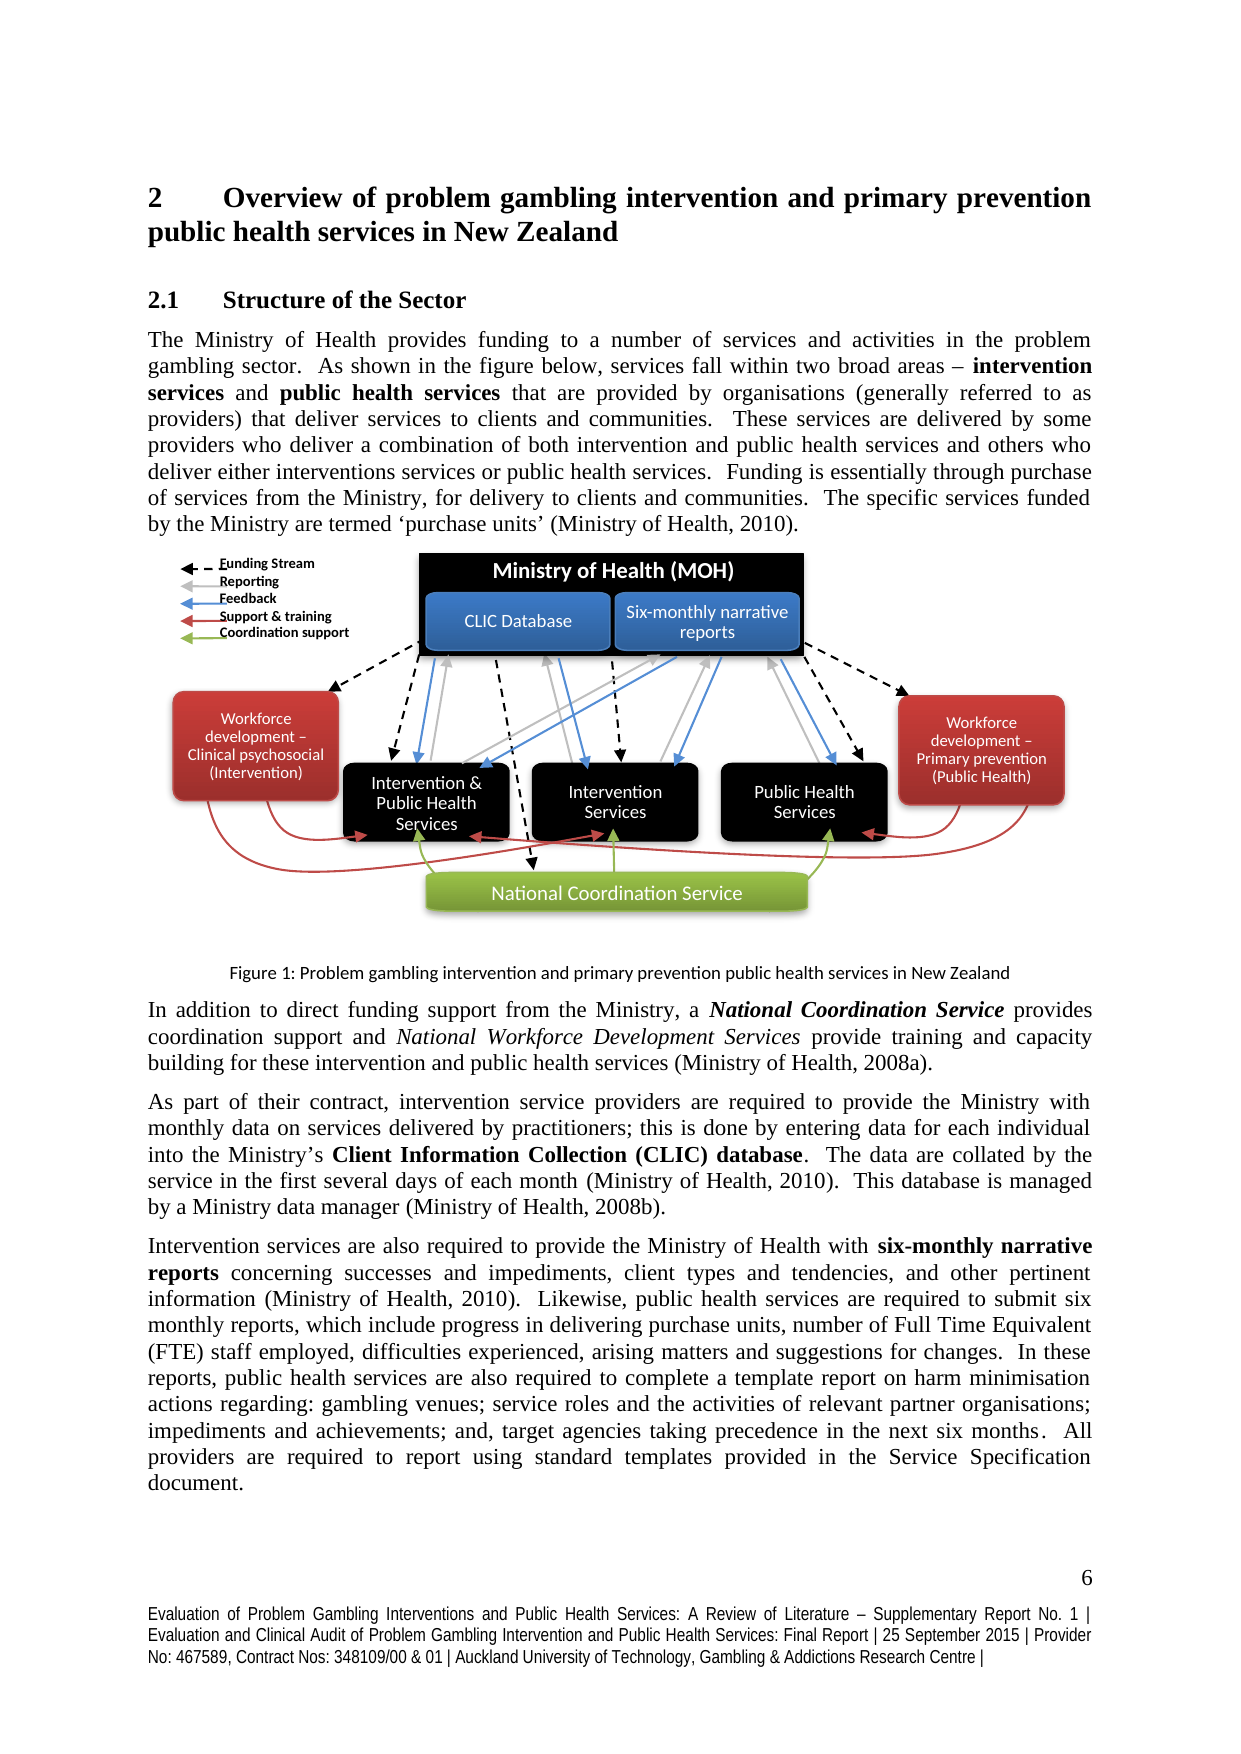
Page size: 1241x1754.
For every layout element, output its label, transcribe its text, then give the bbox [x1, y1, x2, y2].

text Figure 1: Problem gambling intervention and primary prevention public health services in New Zealand [148, 961, 1092, 984]
text Structure of the Sector [148, 285, 1092, 313]
text The Ministry of Health provides funding to a number of services and activities in the problem gambling sector. As shown in the figure below, services fall within two broad areas – intervention services and public health services that are provided by organisations (generally referred to as providers) that deliver services to clients and communities. These services are delivered by some providers who deliver a combination of both intervention and public health services and others who deliver either interventions services or public health services. Funding is essentially through purchase of services from the Ministry, for delivery to clients and communities. The specific services funded by the Ministry are termed ‘purchase units’ (Ministry of Health, 2010). [148, 326, 1092, 537]
text As part of their contract, intervention service providers are required to provide the Ministry with monthly data on services delivered by practitioners; this is done by entering data for each individual into the Ministry’s Client Information Collection (CLIC) database. The data are collated by the service in the first several days of each month (Ministry of Health, 2010). This database is managed by a Ministry data manager (Ministry of Health, 2008b). [148, 1088, 1092, 1220]
text In addition to direct funding support from the Ministry, a National Coordination Service provides coordination support and National Workforce Development Services provide training and capacity building for these intervention and public health services (Ministry of Health, 2008a). [148, 996, 1092, 1076]
text Overview of problem gambling intervention and primary prevention public health services in New Zealand [148, 180, 1092, 247]
text Intervention services are also required to provide the Ministry of Health with six-monthly narrative reports concerning successes and impediments, client types and tendencies, and other pertinent information (Ministry of Health, 2010). Likewise, public health services are required to submit six monthly reports, which include progress in delivering purchase units, number of Full Time Equivalent (FTE) staff employed, difficulties experienced, arising matters and suggestions for changes. In these reports, public health services are also required to complete a template report on harm minimisation actions regarding: gambling venues; service roles and the activities of relevant partner organisations; impediments and achievements; and, target agencies taking precedence in the next six months. All providers are required to report using standard templates provided in the Service Specification document. [148, 1232, 1092, 1496]
